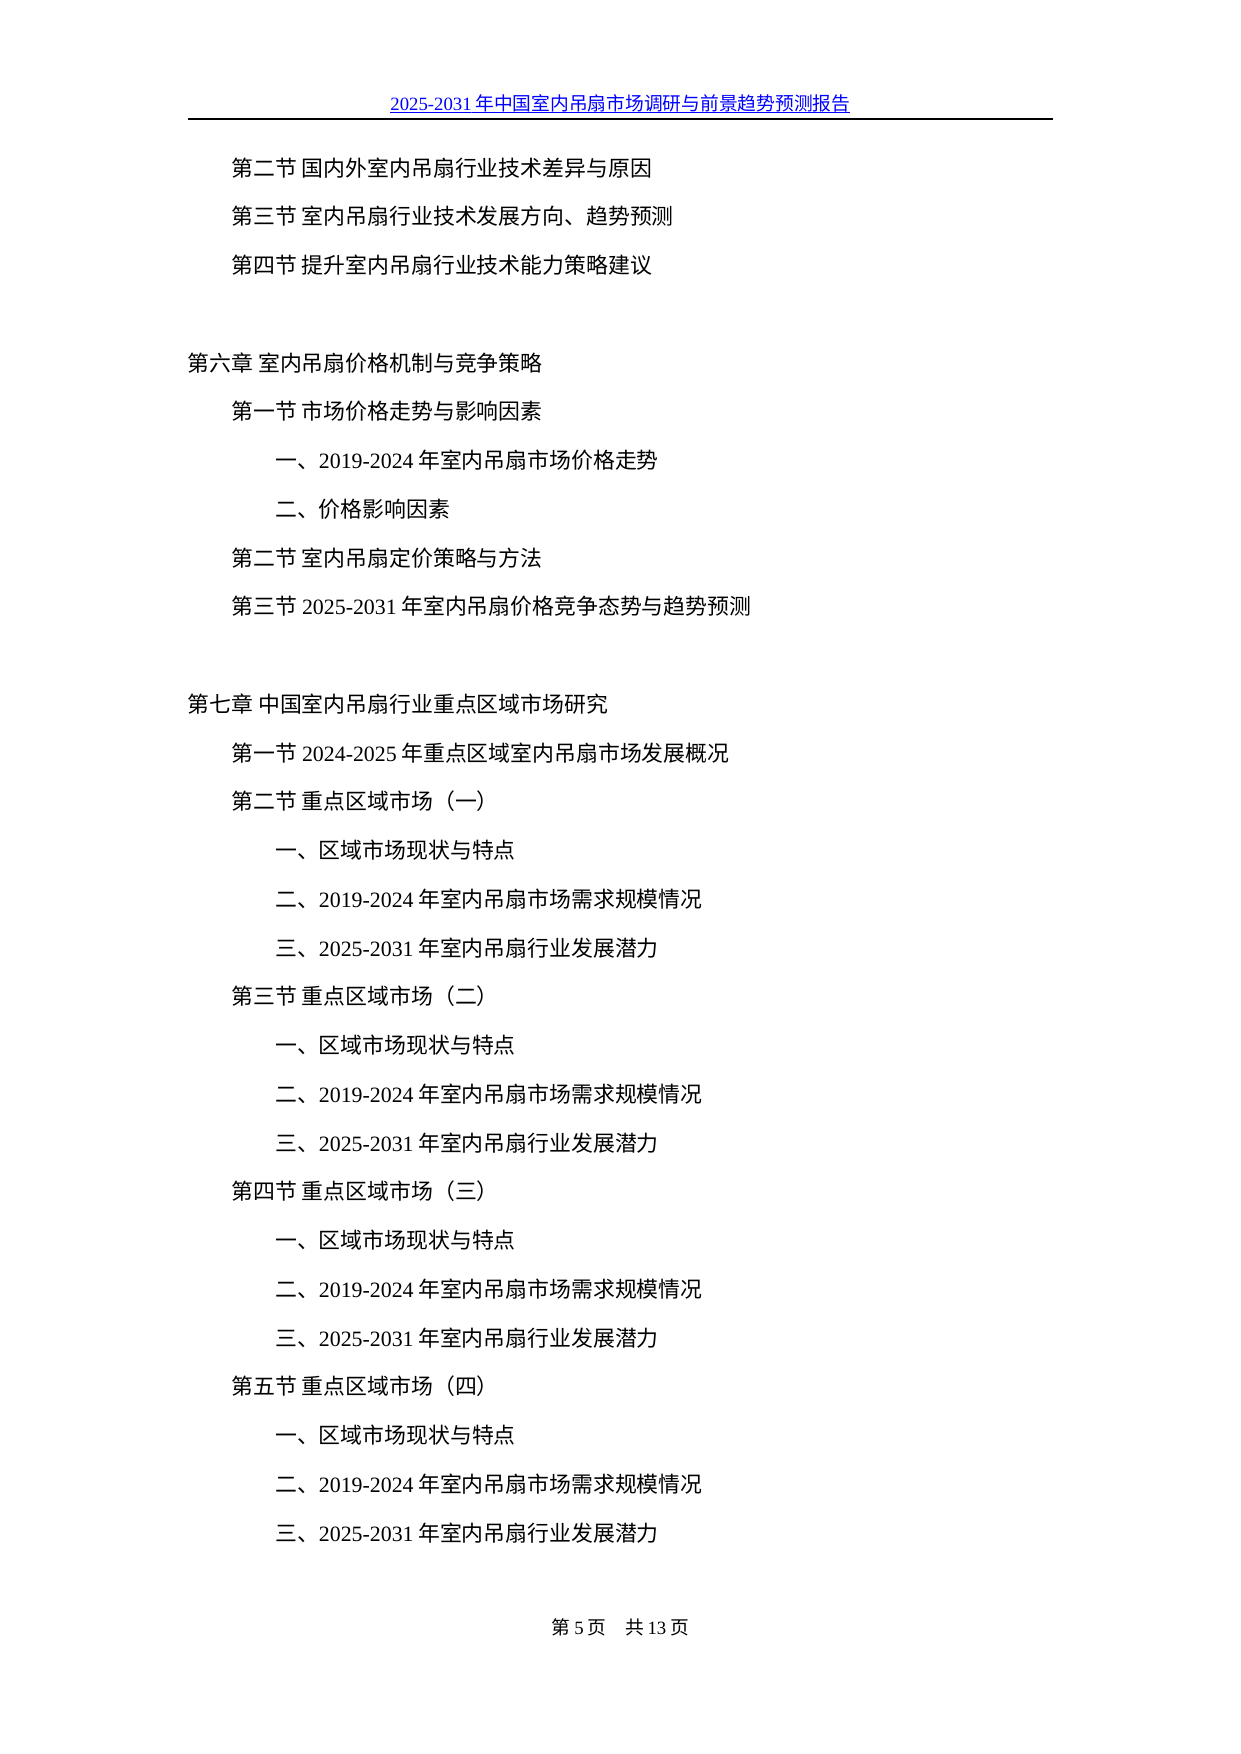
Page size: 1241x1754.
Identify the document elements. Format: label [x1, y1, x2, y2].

text [187, 150, 1053, 1548]
